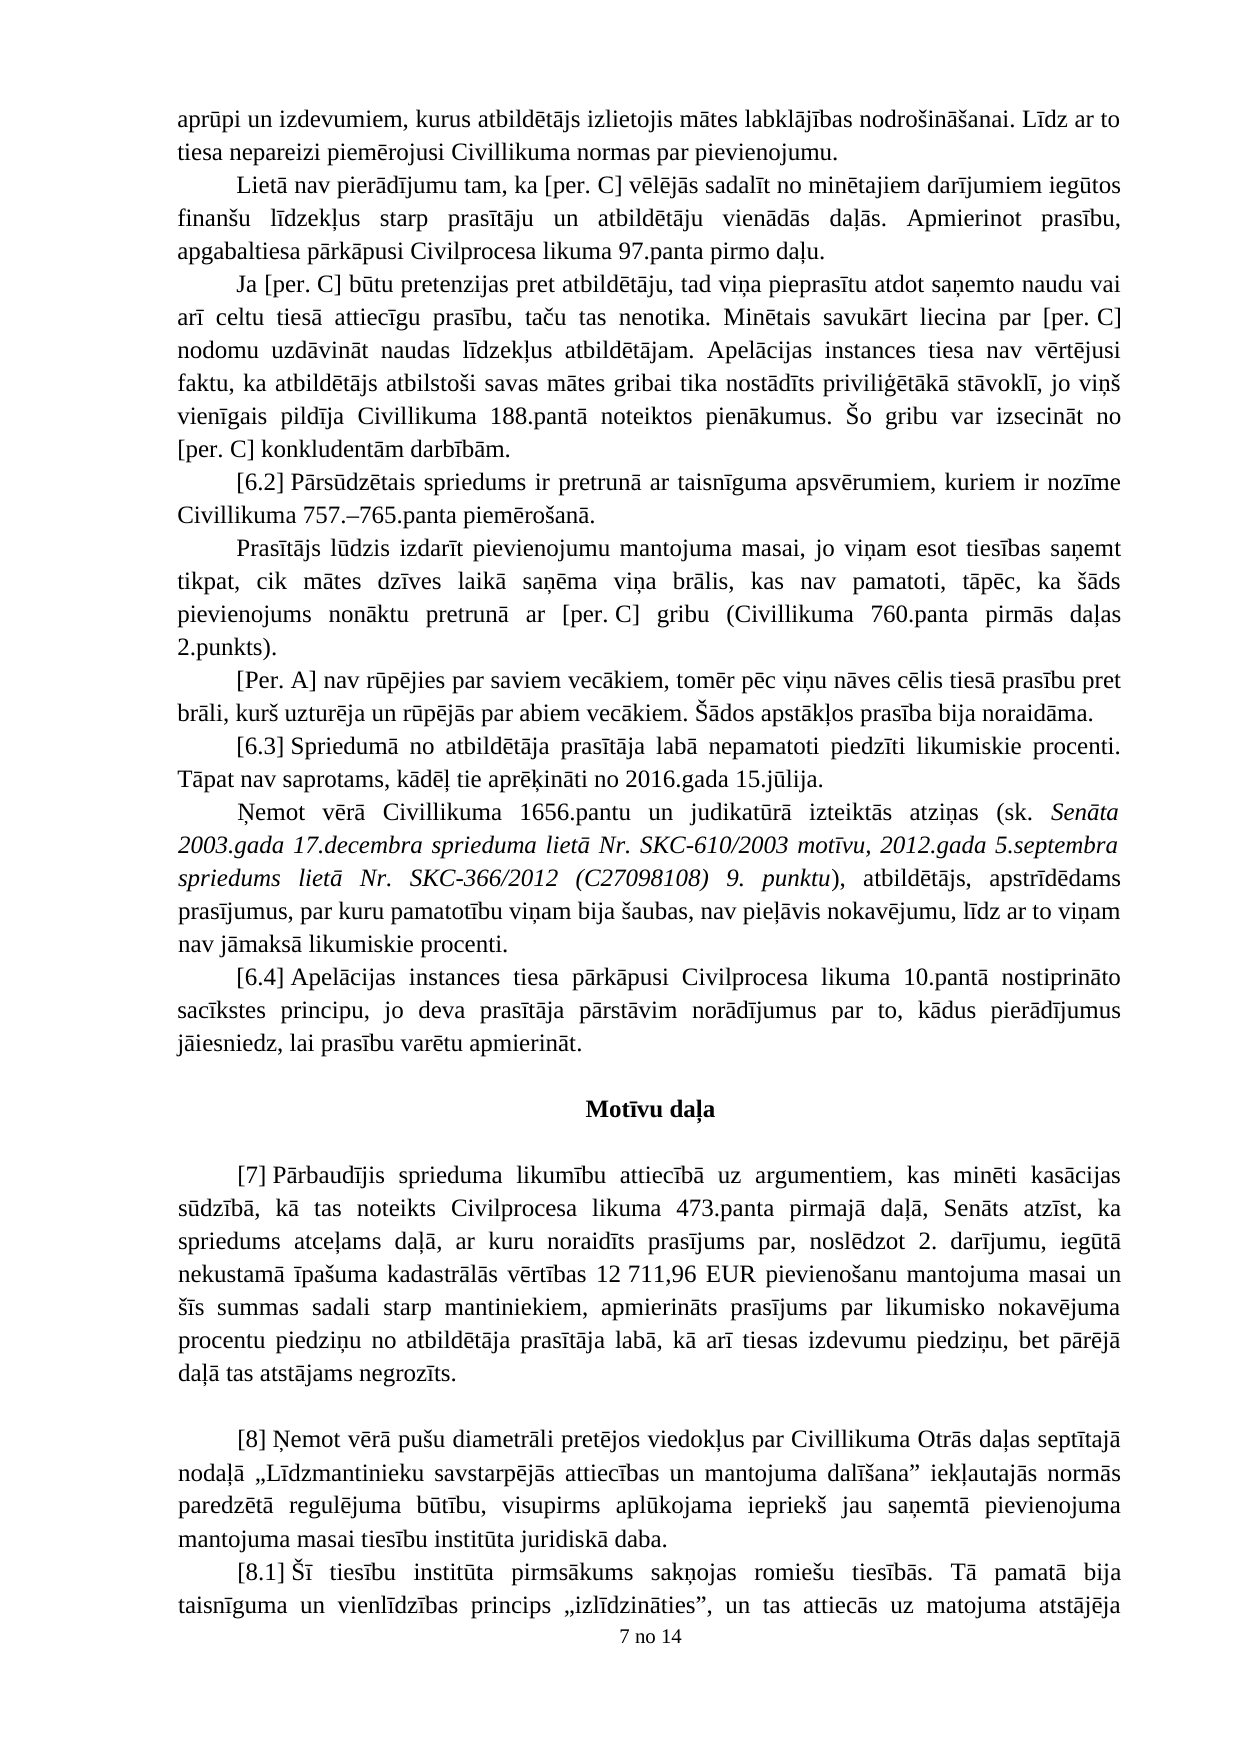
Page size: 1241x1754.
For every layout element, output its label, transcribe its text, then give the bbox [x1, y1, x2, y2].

text [6.3] Spriedumā no atbildētāja prasītāja labā nepamatoti piedzīti likumiskie procenti. Tāpat nav saprotams, kādēļ tie aprēķināti no 2016.gada 15.jūlija. [177, 731, 1122, 793]
text Lietā nav pierādījumu tam, ka [per. C] vēlējās sadalīt no minētajiem darījumiem iegūtos finanšu līdzekļus starp prasītāju un atbildētāju vienādās daļās. Apmierinot prasību, apgabaltiesa pārkāpusi Civilprocesa likuma 97.panta pirmo daļu. [177, 170, 1122, 264]
text [Per. A] nav rūpējies par saviem vecākiem, tomēr pēc viņu nāves cēlis tiesā prasību pret brāli, kurš uzturēja un rūpējās par abiem vecākiem. Šādos apstākļos prasība bija noraidāma. [177, 665, 1122, 727]
text [7] Pārbaudījis sprieduma likumību attiecībā uz argumentiem, kas minēti kasācijas sūdzībā, kā tas noteikts Civilprocesa likuma 473.panta pirmajā daļā, Senāts atzīst, ka spriedums atceļams daļā, ar kuru noraidīts prasījums par, noslēdzot 2. darījumu, iegūtā nekustamā īpašuma kadastrālās vērtības 12 711,96 EUR pievienošanu mantojuma masai un šīs summas sadali starp mantiniekiem, apmierināts prasījums par likumisko nokavējuma procentu piedziņu no atbildētāja prasītāja labā, kā arī tiesas izdevumu piedziņu, bet pārējā daļā tas atstājams negrozīts. [178, 1160, 1122, 1387]
text Prasītājs lūdzis izdarīt pievienojumu mantojuma masai, jo viņam esot tiesības saņemt tikpat, cik mātes dzīves laikā saņēma viņa brālis, kas nav pamatoti, tāpēc, ka šāds pievienojums nonāktu pretrunā ar [per. C] gribu (Civillikuma 760.panta pirmās daļas 2.punkts). [177, 533, 1122, 661]
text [177, 104, 1122, 166]
text Ņemot vērā Civillikuma 1656.pantu un judikatūrā izteiktās atziņas (sk. Senāta 2003.gada 17.decembra sprieduma lietā Nr. SKC-610/2003 motīvu, 2012.gada 5.septembra spriedums lietā Nr. SKC-366/2012 (C27098108) 9. punktu), atbildētājs, apstrīdēdams prasījumus, par kuru pamatotību viņam bija šaubas, nav pieļāvis nokavējumu, līdz ar to viņam nav jāmaksā likumiskie procenti. [178, 797, 1121, 958]
text [6.4] Apelācijas instances tiesa pārkāpusi Civilprocesa likuma 10.pantā nostiprināto sacīkstes principu, jo deva prasītāja pārstāvim norādījumus par to, kādus pierādījumus jāiesniedz, lai prasību varētu apmierināt. [177, 962, 1122, 1057]
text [178, 1557, 1122, 1618]
text [6.2] Pārsūdzētais spriedums ir pretrunā ar taisnīguma apsvērumiem, kuriem ir nozīme Civillikuma 757.–765.panta piemērošanā. [177, 467, 1122, 529]
text Ja [per. C] būtu pretenzijas pret atbildētāju, tad viņa pieprasītu atdot saņemto naudu vai arī celtu tiesā attiecīgu prasību, taču tas nenotika. Minētais savukārt liecina par [per. C] nodomu uzdāvināt naudas līdzekļus atbildētājam. Apelācijas instances tiesa nav vērtējusi faktu, ka atbildētājs atbilstoši savas mātes gribai tika nostādīts priviliģētākā stāvoklī, jo viņš vienīgais pildīja Civillikuma 188.pantā noteiktos pienākumus. Šo gribu var izsecināt no [per. C] konkludentām darbībām. [177, 269, 1122, 463]
text [8] Ņemot vērā pušu diametrāli pretējos viedokļus par Civillikuma Otrās daļas septītajā nodaļā „Līdzmantinieku savstarpējās attiecības un mantojuma dalīšana” iekļautajās normās paredzētā regulējuma būtību, visupirms aplūkojama iepriekš jau saņemtā pievienojuma mantojuma masai tiesību institūta juridiskā daba. [178, 1424, 1122, 1552]
subtitle Motīvu daļa [178, 1094, 1123, 1123]
